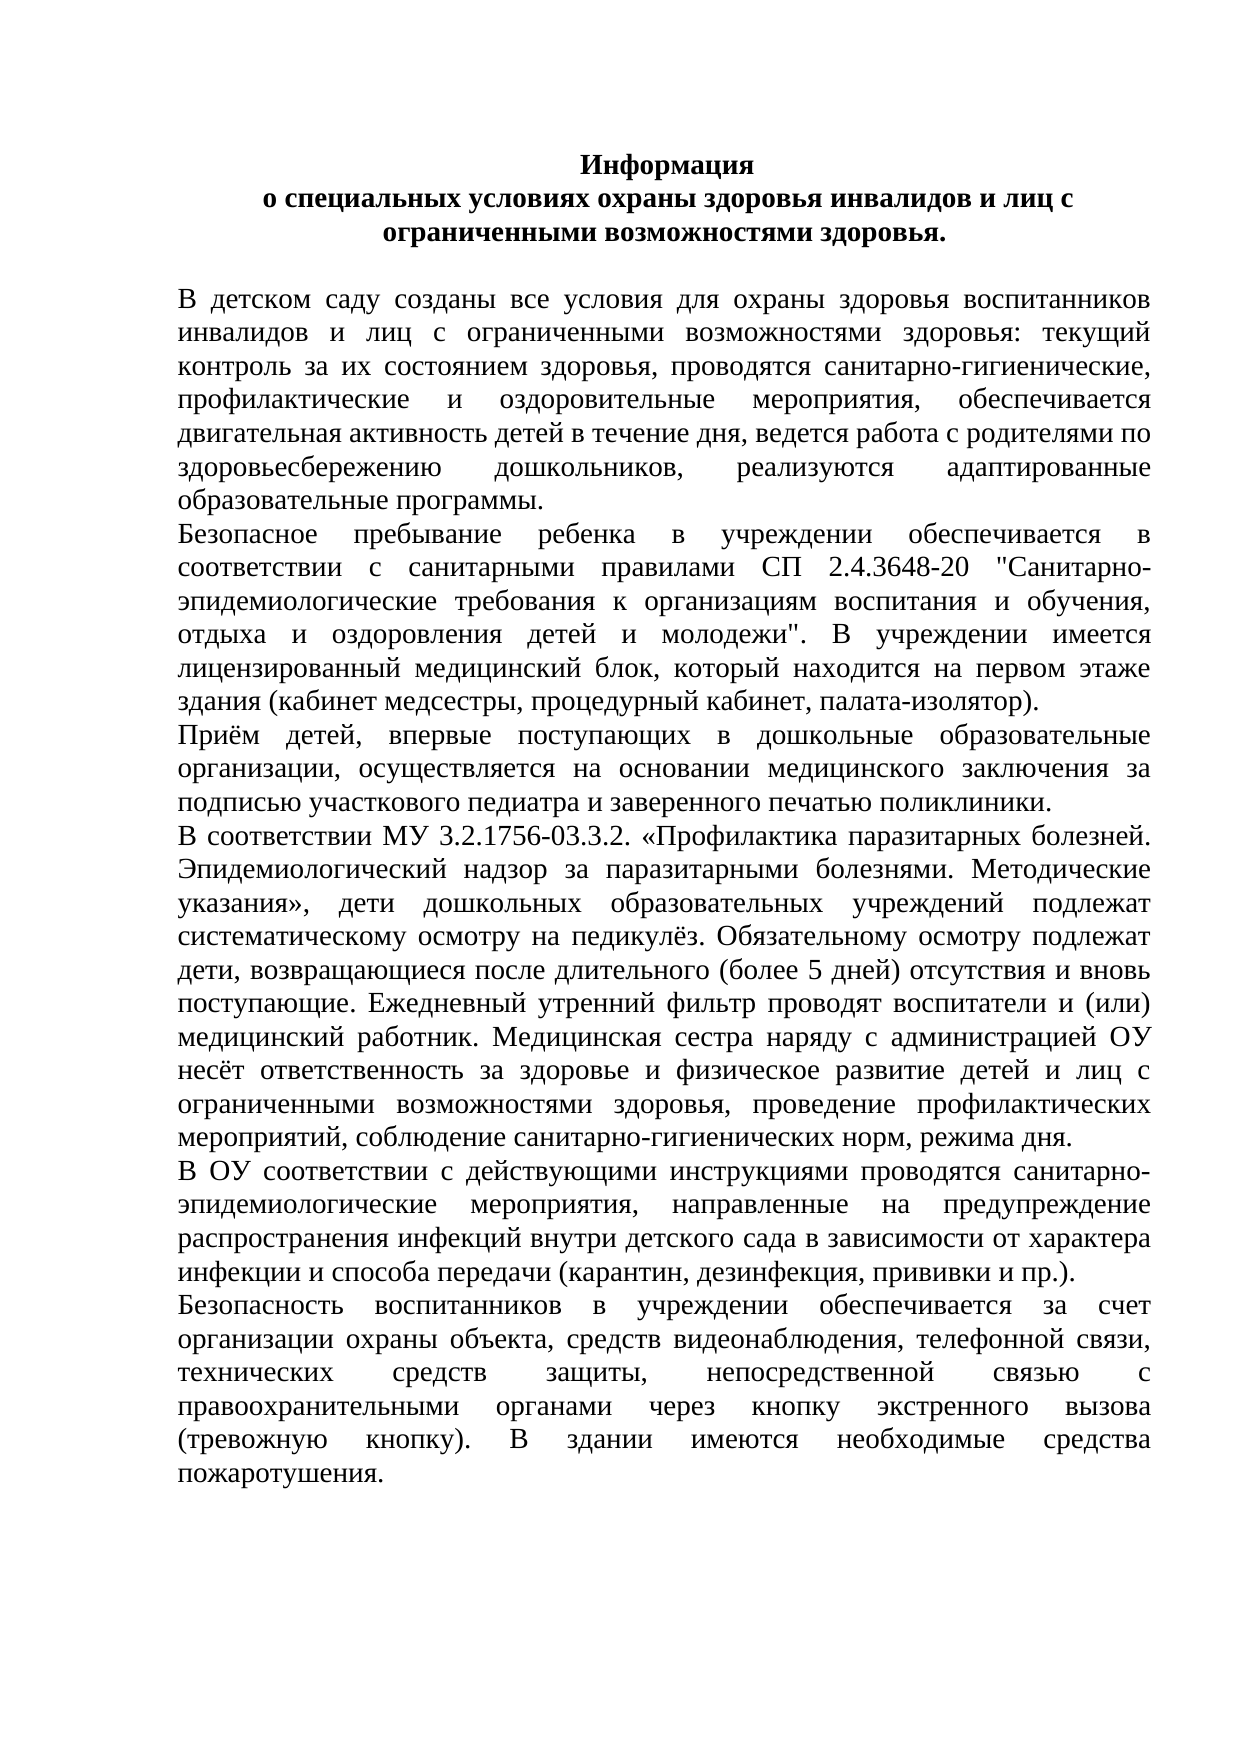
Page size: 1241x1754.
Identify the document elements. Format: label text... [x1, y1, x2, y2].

text Информация [177, 147, 1152, 180]
text Безопасное пребывание ребенка в учреждении обеспечивается в соответствии с санитарными правилами СП 2.4.3648-20 "Санитарно-эпидемиологические требования к организациям воспитания и обучения, отдыха и оздоровления детей и молодежи". В учреждении имеется лицензированный медицинский блок, который находится на первом этаже здания (кабинет медсестры, процедурный кабинет, палата-изолятор). [177, 516, 1152, 717]
text Приём детей, впервые поступающих в дошкольные образовательные организации, осуществляется на основании медицинского заключения за подписью участкового педиатра и заверенного печатью поликлиники. [177, 717, 1152, 818]
text о специальных условиях охраны здоровья инвалидов и лиц с ограниченными возможностями здоровья. [177, 180, 1152, 247]
text В детском саду созданы все условия для охраны здоровья воспитанников инвалидов и лиц с ограниченными возможностями здоровья: текущий контроль за их состоянием здоровья, проводятся санитарно-гигиенические, профилактические и оздоровительные мероприятия, обеспечивается двигательная активность детей в течение дня, ведется работа с родителями по здоровьесбережению дошкольников, реализуются адаптированные образовательные программы. [177, 281, 1152, 516]
text В ОУ соответствии с действующими инструкциями проводятся санитарно-эпидемиологические мероприятия, направленные на предупреждение распространения инфекций внутри детского сада в зависимости от характера инфекции и способа передачи (карантин, дезинфекция, прививки и пр.). [177, 1153, 1152, 1287]
text В соответствии МУ 3.2.1756-03.3.2. «Профилактика паразитарных болезней. Эпидемиологический надзор за паразитарными болезнями. Методические указания», дети дошкольных образовательных учреждений подлежат систематическому осмотру на педикулёз. Обязательному осмотру подлежат дети, возвращающиеся после длительного (более 5 дней) отсутствия и вновь поступающие. Ежедневный утренний фильтр проводят воспитатели и (или) медицинский работник. Медицинская сестра наряду с администрацией ОУ несёт ответственность за здоровье и физическое развитие детей и лиц с ограниченными возможностями здоровья, проведение профилактических мероприятий, соблюдение санитарно-гигиенических норм, режима дня. [177, 818, 1152, 1153]
text Безопасность воспитанников в учреждении обеспечивается за счет организации охраны объекта, средств видеонаблюдения, телефонной связи, технических средств защиты, непосредственной связью с правоохранительными органами через кнопку экстренного вызова (тревожную кнопку). В здании имеются необходимые средства пожаротушения. [177, 1287, 1152, 1488]
